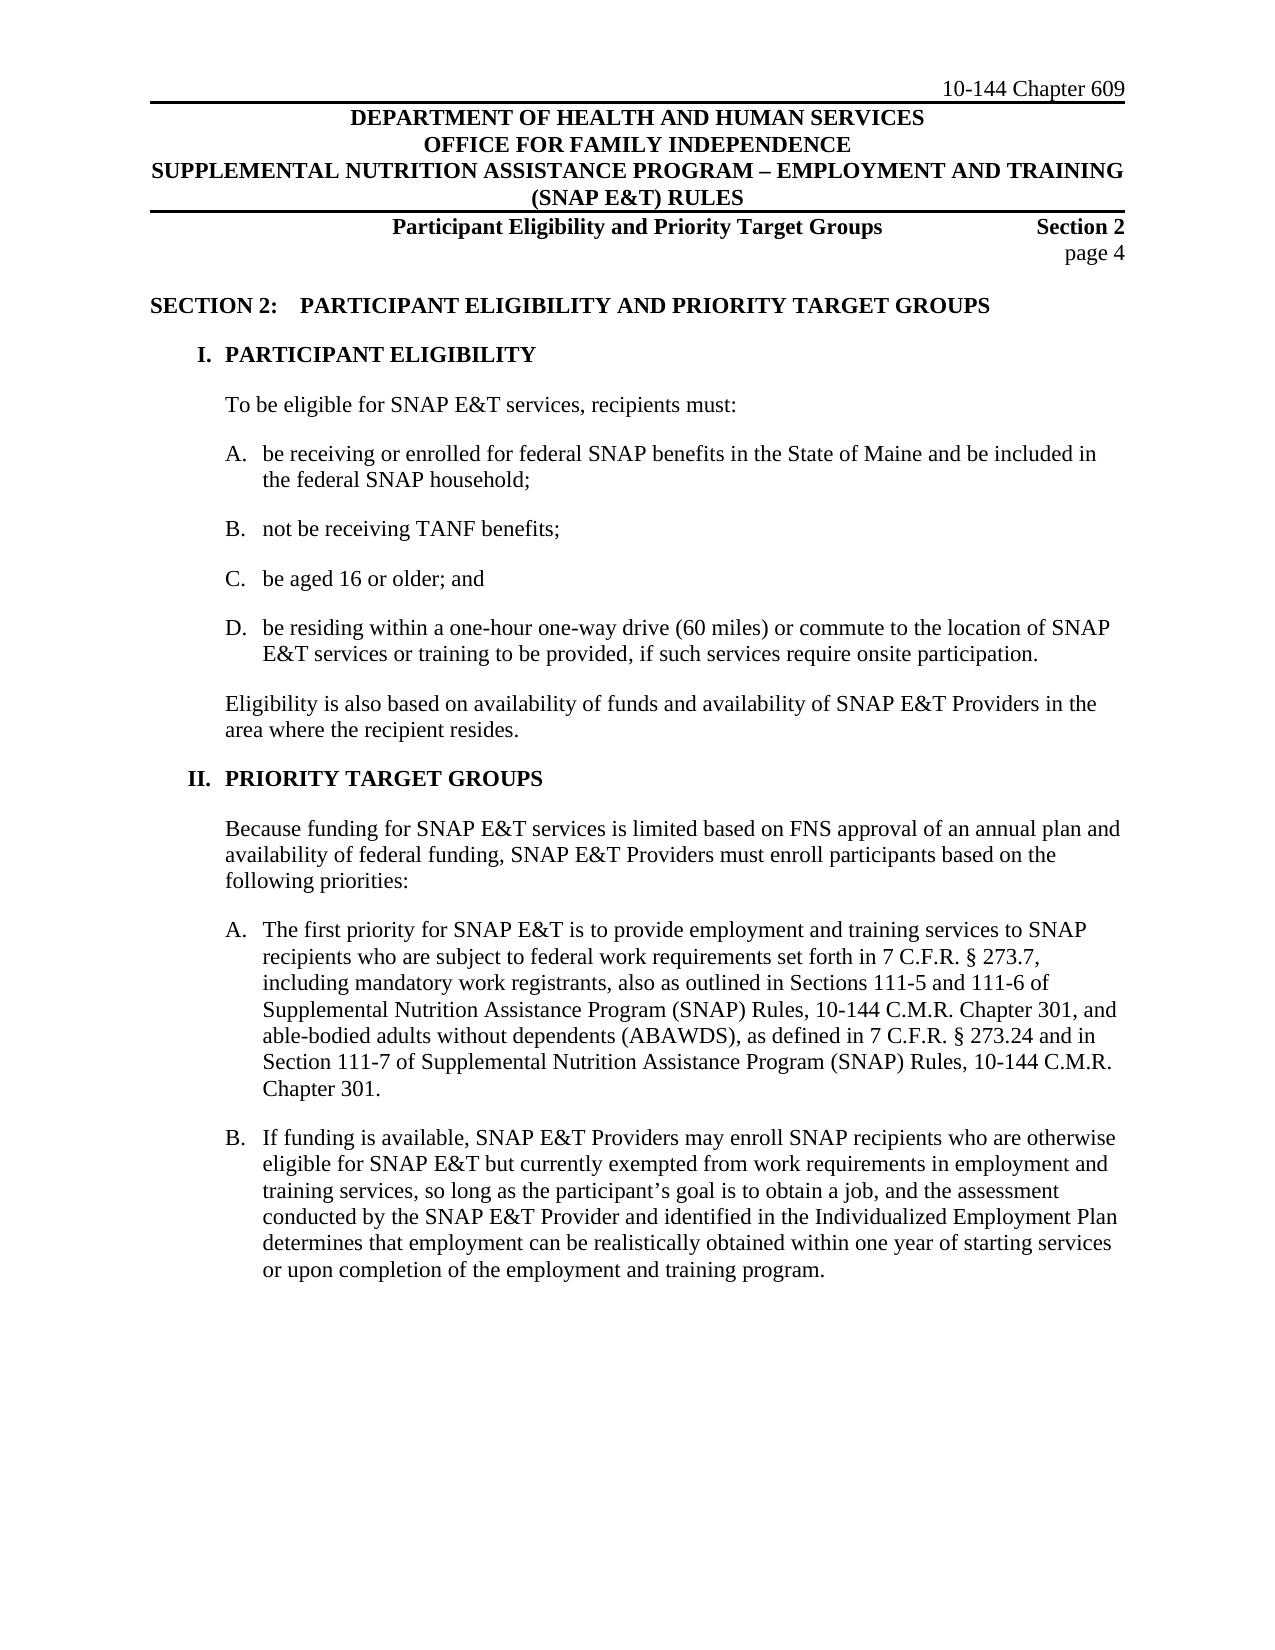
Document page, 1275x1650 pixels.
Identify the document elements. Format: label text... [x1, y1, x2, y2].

list not be receiving TANF benefits; [225, 516, 1125, 542]
list PARTICIPANT ELIGIBILITY [197, 341, 1125, 368]
text Eligibility is also based on availability of funds and availability of SNAP E&T Providers in the area where the recipient resides. [225, 690, 1125, 742]
text SECTION 2: PARTICIPANT ELIGIBILITY AND PRIORITY TARGET GROUPS [150, 292, 1144, 318]
list be receiving or enrolled for federal SNAP benefits in the State of Maine and be included in the federal SNAP household; [225, 440, 1125, 493]
text B. If funding is available, SNAP E&T Providers may enroll SNAP recipients who are otherwise eligible for SNAP E&T but currently exempted from work requirements in employment and training services, so long as the participant’s goal is to obtain a job, and the assessment conducted by the SNAP E&T Provider and identified in the Individualized Employment Plan determines that employment can be realistically obtained within one year of starting services or upon completion of the employment and training program. [225, 1124, 1125, 1282]
list PRIORITY TARGET GROUPS [187, 765, 1125, 792]
list be aged 16 or older; and [225, 565, 1125, 591]
text Because funding for SNAP E&T services is limited based on FNS approval of an annual plan and availability of federal funding, SNAP E&T Providers must enroll participants based on the following priorities: [225, 814, 1125, 894]
text A. The first priority for SNAP E&T is to provide employment and training services to SNAP recipients who are subject to federal work requirements set forth in 7 C.F.R. § 273.7, including mandatory work registrants, also as outlined in Sections 111-5 and 111-6 of Supplemental Nutrition Assistance Program (SNAP) Rules, 10-144 C.M.R. Chapter 301, and able-bodied adults without dependents (ABAWDS), as defined in 7 C.F.R. § 273.24 and in Section 111-7 of Supplemental Nutrition Assistance Program (SNAP) Rules, 10-144 C.M.R. Chapter 301. [225, 917, 1125, 1101]
list be residing within a one-hour one-way drive (60 miles) or commute to the location of SNAP E&T services or training to be provided, if such services require onsite participation. [225, 614, 1125, 667]
text To be eligible for SNAP E&T services, recipients must: [225, 391, 1125, 417]
